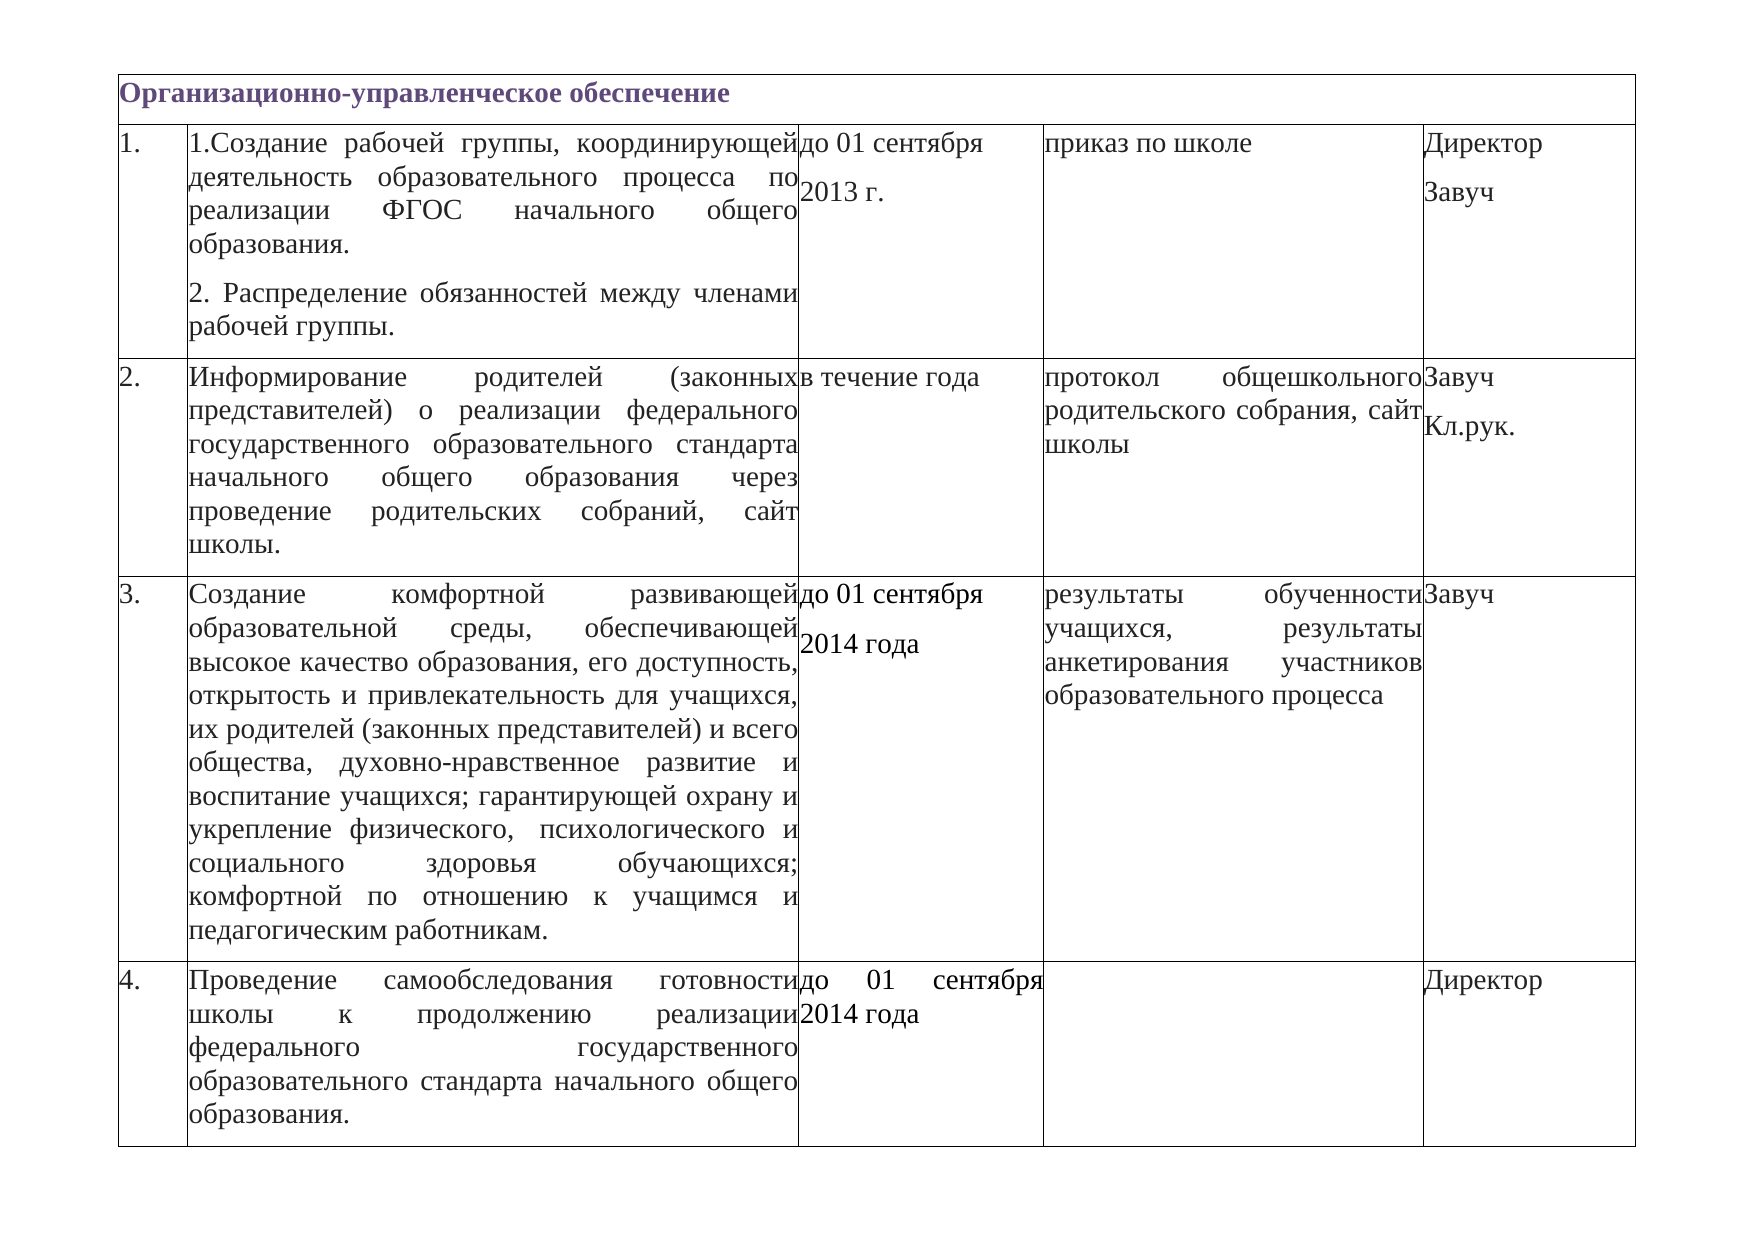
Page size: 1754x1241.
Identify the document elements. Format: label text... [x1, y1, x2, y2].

table_header Организационно-управленческое обеспечение [119, 75, 1635, 124]
table_cell Создание комфортной развивающей образовательной среды, обеспечивающей высокое качество образования, его доступность, открытость и привлекательность для учащихся, их родителей (законных представителей) и всего общества, духовно-нравственное развитие и воспитание учащихся; гарантирующей охрану и укрепление физического, психологического и социального здоровья обучающихся; комфортной по отношению к учащимся и педагогическим работникам. [188, 577, 798, 961]
table_cell 4. [119, 962, 187, 1146]
table_cell Проведение самообследования готовности школы к продолжению реализации федерального государственного образовательного стандарта начального общего образования. [188, 962, 798, 1146]
table_cell [1044, 962, 1423, 1146]
table_cell Директор Завуч [1424, 125, 1635, 358]
table_cell протокол общешкольного родительского собрания, сайт школы [1044, 359, 1423, 576]
table_cell Завуч [1424, 577, 1635, 961]
table_cell приказ по школе [1044, 125, 1423, 358]
table_cell до 01 сентября 2014 года [799, 962, 1043, 1146]
table_cell 1. [119, 125, 187, 358]
table_cell 3. [119, 577, 187, 961]
table_cell до 01 сентября 2014 года [799, 577, 1043, 961]
table_cell Директор [1424, 962, 1635, 1146]
table_cell 2. [119, 359, 187, 576]
table_cell в течение года [799, 359, 1043, 576]
table_cell Информирование родителей (законных представителей) о реализации федерального государственного образовательного стандарта начального общего образования через проведение родительских собраний, сайт школы. [188, 359, 798, 576]
table_cell до 01 сентября 2013 г. [799, 125, 1043, 358]
table_cell 1.Создание рабочей группы, координирующей деятельность образовательного процесса по реализации ФГОС начального общего образования. 2. Распределение обязанностей между членами рабочей группы. [188, 125, 798, 358]
table_cell результаты обученности учащихся, результаты анкетирования участников образовательного процесса [1044, 577, 1423, 961]
table_cell Завуч Кл.рук. [1424, 359, 1635, 576]
